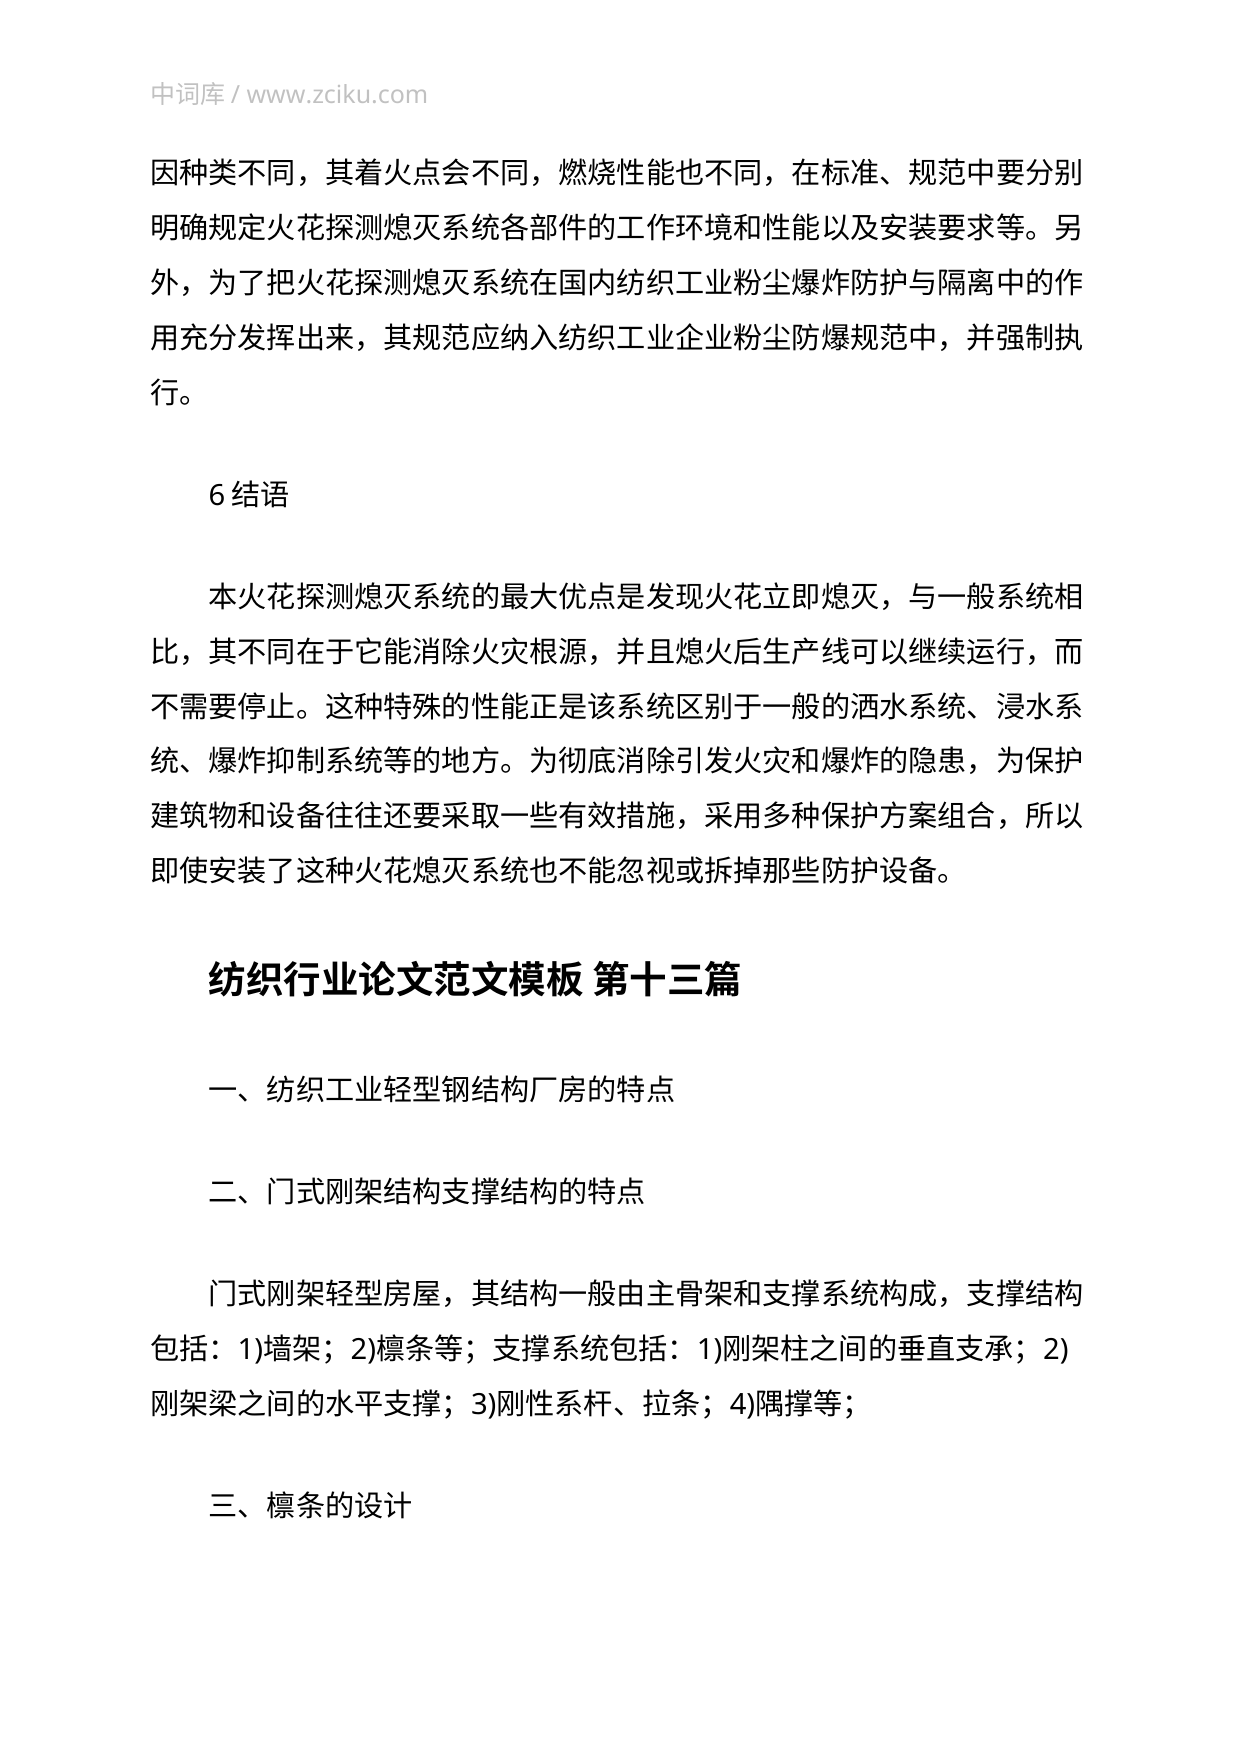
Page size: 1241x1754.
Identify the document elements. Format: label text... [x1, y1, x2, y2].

text 二、门式刚架结构支撑结构的特点 [150, 1169, 1090, 1211]
text 本火花探测熄灭系统的最大优点是发现火花立即熄灭，与一般系统相比，其不同在于它能消除火灾根源，并且熄火后生产线可以继续运行，而不需要停止。这种特殊的性能正是该系统区别于一般的洒水系统、浸水系统、爆炸抑制系统等的地方。为彻底消除引发火灾和爆炸的隐患，为保护建筑物和设备往往还要采取一些有效措施，采用多种保护方案组合，所以即使安装了这种火花熄灭系统也不能忽视或拆掉那些防护设备。 [150, 573, 1090, 890]
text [150, 150, 1090, 412]
text 纺织行业论文范文模板 第十三篇 [150, 949, 1090, 1004]
text 一、纺织工业轻型钢结构厂房的特点 [150, 1067, 1090, 1109]
text 三、檩条的设计 [150, 1482, 1090, 1525]
text 6结语 [150, 471, 1090, 514]
text 门式刚架轻型房屋，其结构一般由主骨架和支撑系统构成，支撑结构包括：1)墙架；2)檩条等；支撑系统包括：1)刚架柱之间的垂直支承；2)刚架梁之间的水平支撑；3)刚性系杆、拉条；4)隅撑等； [150, 1271, 1090, 1423]
